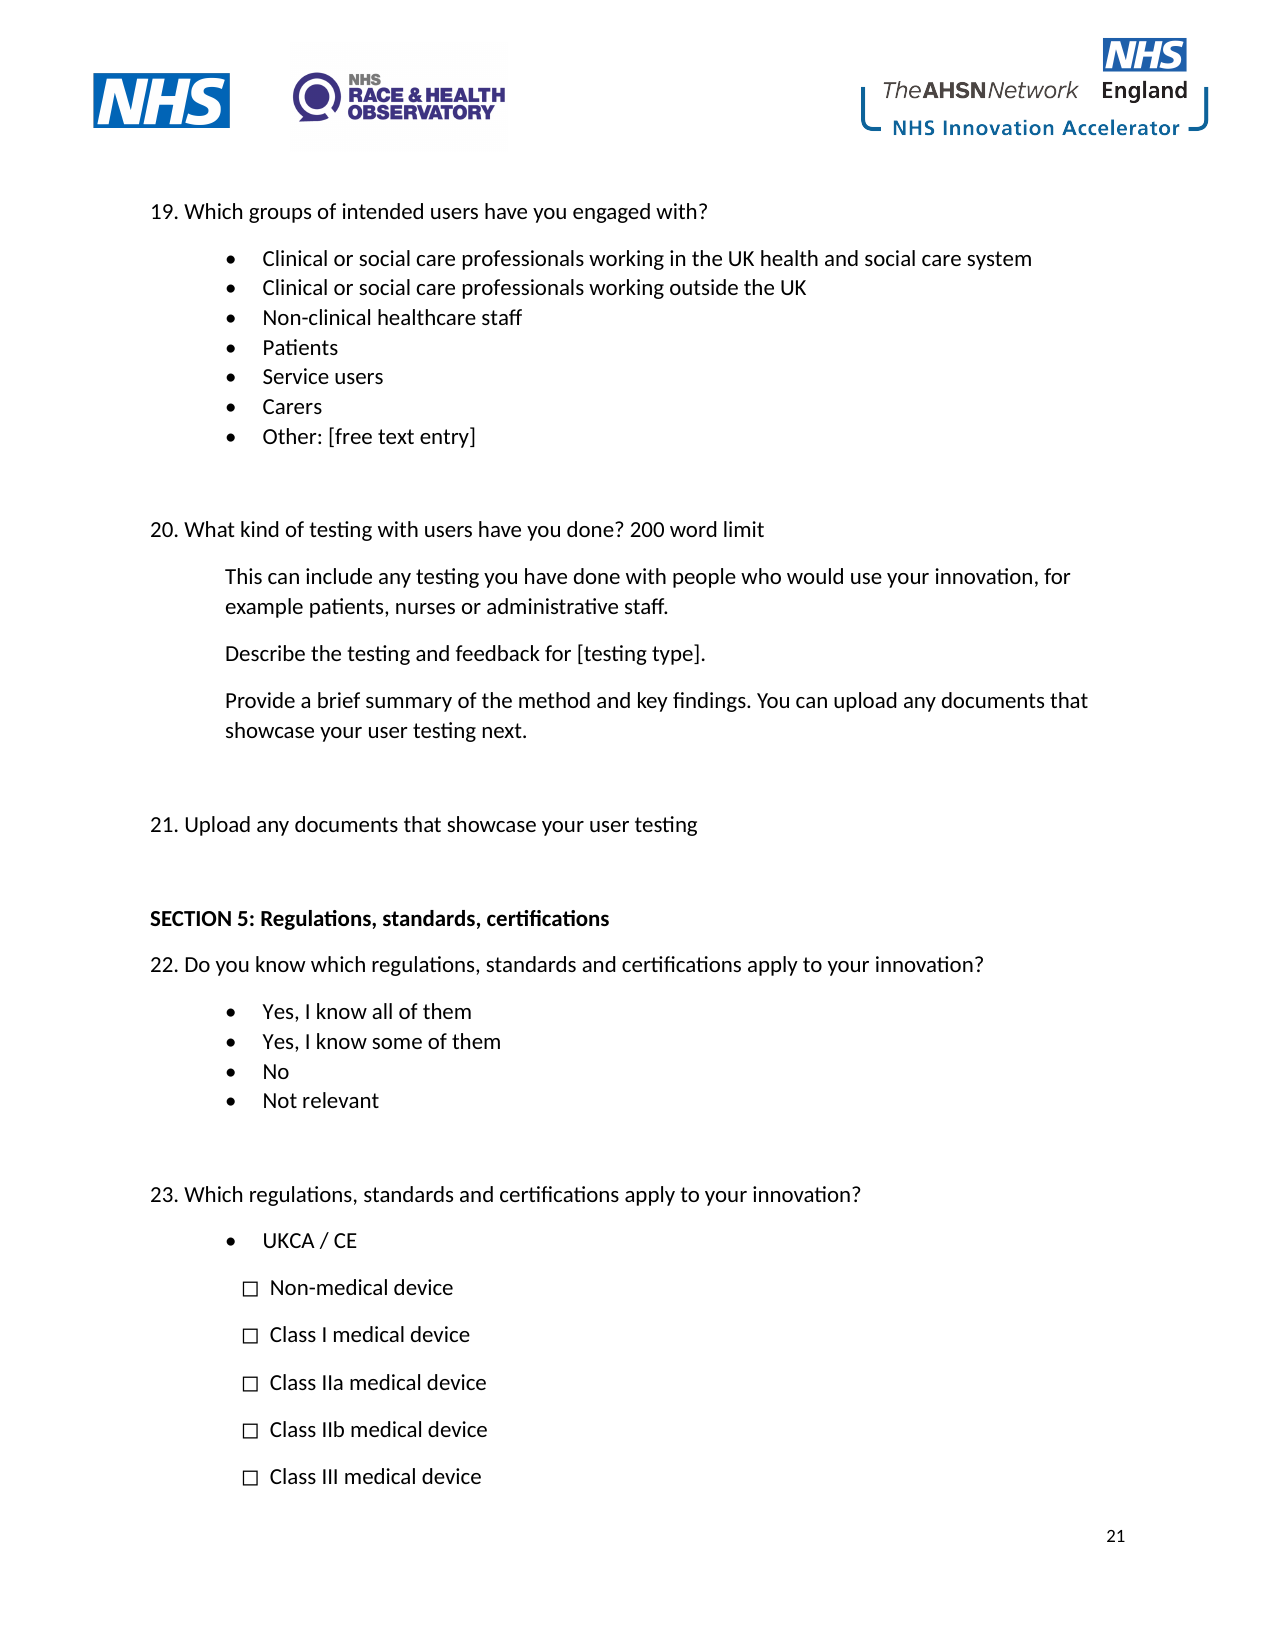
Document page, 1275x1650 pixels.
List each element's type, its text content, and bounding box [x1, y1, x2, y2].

list Carers [225, 392, 1125, 420]
text ◻︎ Class IIa medical device [225, 1367, 1125, 1396]
list Other: [free text entry] [225, 422, 1125, 450]
list Patients [225, 333, 1125, 361]
picture [89, 73, 231, 128]
text ◻︎ Class III medical device [225, 1462, 1125, 1491]
text This can include any testing you have done with people who would use your innovation, for example patients, nurses or administrative staff. [225, 562, 1125, 620]
list No [225, 1057, 1125, 1085]
list Service users [225, 362, 1125, 391]
list UKCA / CE [225, 1227, 1125, 1254]
text ◻︎ Class I medical device [225, 1320, 1125, 1349]
text Provide a brief summary of the method and key findings. You can upload any documents that showcase your user testing next. [225, 686, 1125, 744]
text 19. Which groups of intended users have you engaged with? [150, 197, 1125, 225]
list Clinical or social care professionals working in the UK health and social care system [225, 244, 1125, 272]
text 23. Which regulations, standards and certifications apply to your innovation? [150, 1180, 1125, 1208]
text Describe the testing and feedback for [testing type]. [225, 639, 1125, 667]
list Clinical or social care professionals working outside the UK [225, 273, 1125, 301]
list Not relevant [225, 1086, 1125, 1114]
list Yes, I know all of them [225, 997, 1125, 1025]
picture [848, 25, 1220, 151]
text 20. What kind of testing with users have you done? 200 word limit [150, 515, 1125, 543]
text ◻︎ Class IIb medical device [225, 1415, 1125, 1443]
list Non-clinical healthcare staff [225, 303, 1125, 331]
text 21. Upload any documents that showcase your user testing [150, 810, 1125, 838]
text 22. Do you know which regulations, standards and certifications apply to your innovation? [150, 951, 1125, 978]
text ◻︎ Non-medical device [225, 1273, 1125, 1301]
list Yes, I know some of them [225, 1027, 1125, 1055]
picture [289, 42, 509, 152]
text SECTION 5: Regulations, standards, certifications [150, 904, 1125, 932]
